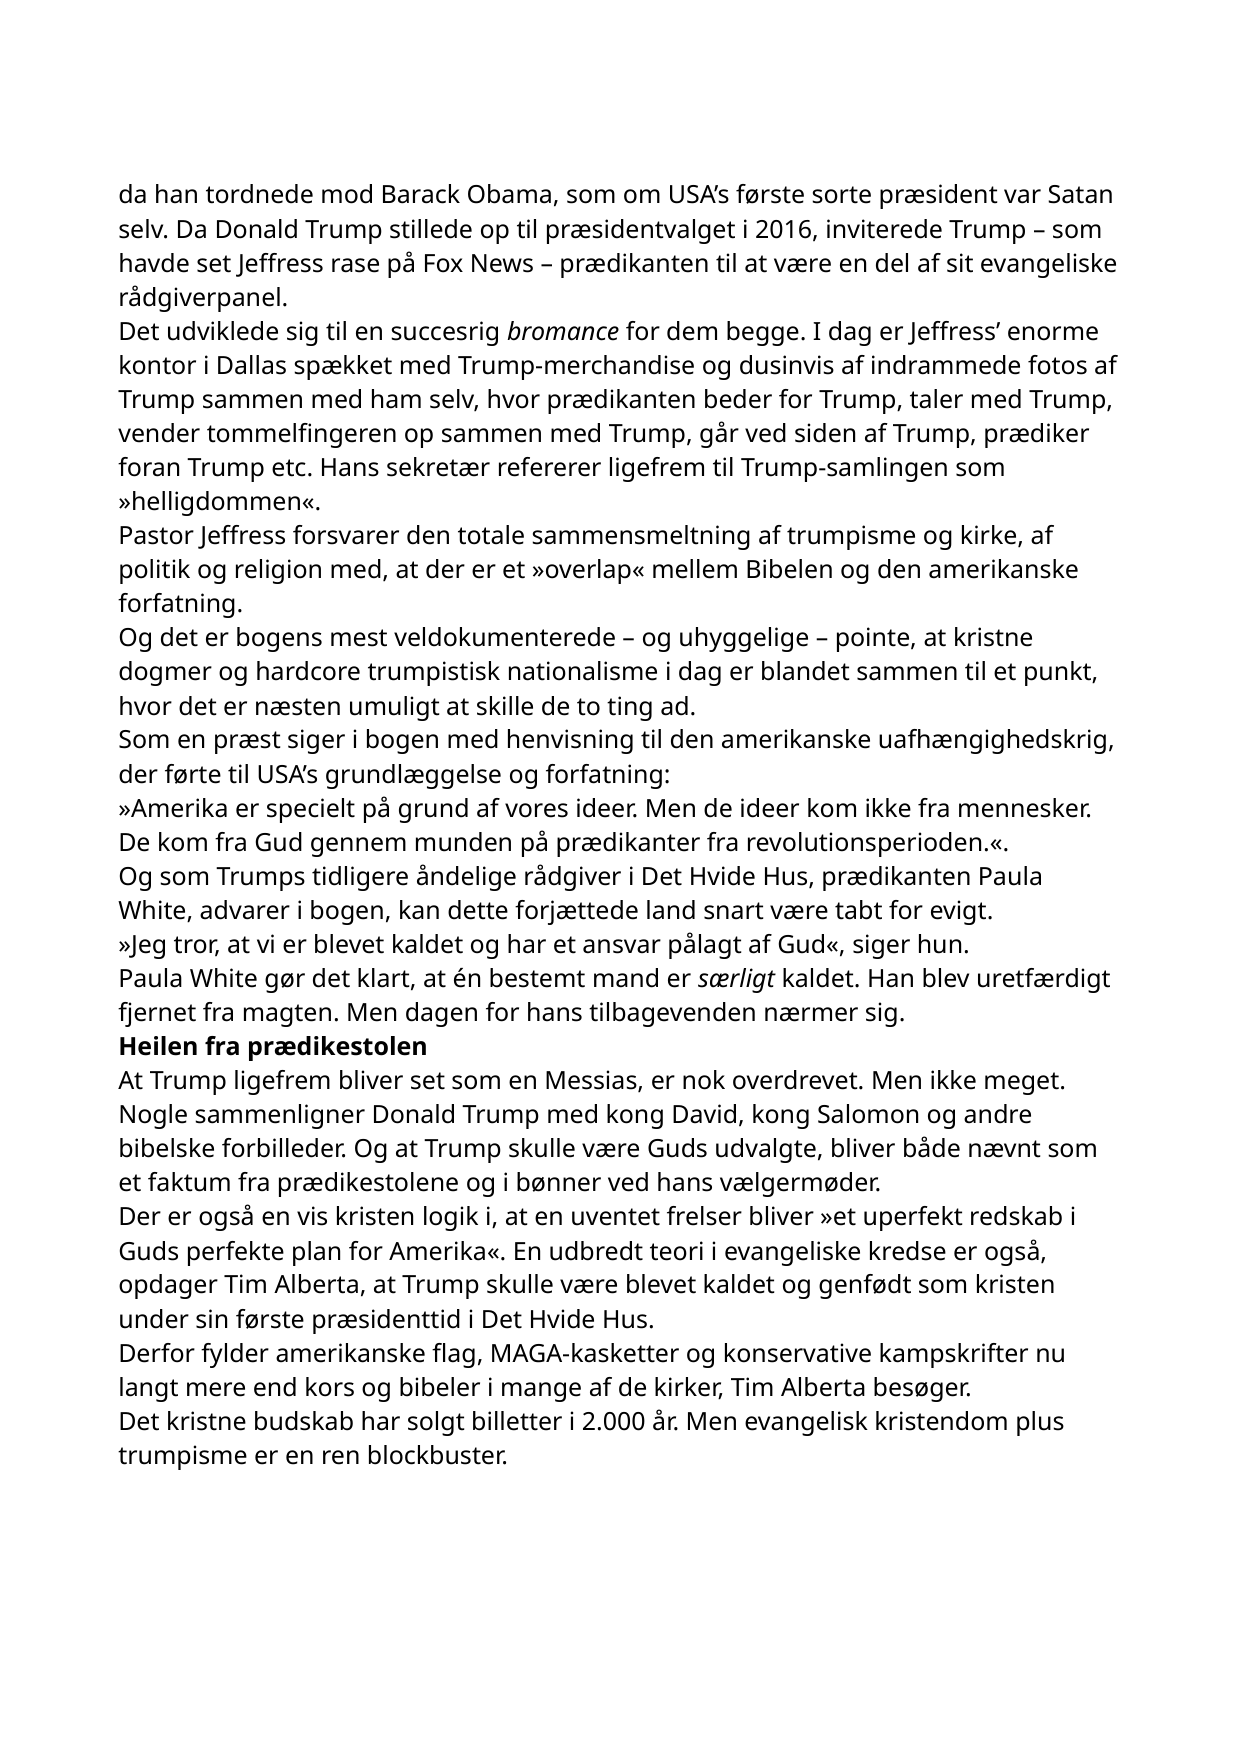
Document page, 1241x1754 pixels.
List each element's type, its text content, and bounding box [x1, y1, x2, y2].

text Pastor Jeffress forsvarer den totale sammensmeltning af trumpisme og kirke, af politik og religion med, at der er et »overlap« mellem Bibelen og den amerikanske forfatning. [118, 518, 1122, 620]
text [118, 177, 1122, 313]
text Og som Trumps tidligere åndelige rådgiver i Det Hvide Hus, prædikanten Paula White, advarer i bogen, kan dette forjættede land snart være tabt for evigt. [118, 858, 1122, 927]
text Heilen fra prædikestolen [118, 1029, 1122, 1063]
text Der er også en vis kristen logik i, at en uventet frelser bliver »et uperfekt redskab i Guds perfekte plan for Amerika«. En udbredt teori i evangeliske kredse er også, opdager Tim Alberta, at Trump skulle være blevet kaldet og genfødt som kristen under sin første præsidenttid i Det Hvide Hus. [118, 1199, 1122, 1335]
text Og det er bogens mest veldokumenterede – og uhyggelige – pointe, at kristne dogmer og hardcore trumpistisk nationalisme i dag er blandet sammen til et punkt, hvor det er næsten umuligt at skille de to ting ad. [118, 620, 1122, 722]
text »Amerika er specielt på grund af vores ideer. Men de ideer kom ikke fra mennesker. De kom fra Gud gennem munden på prædikanter fra revolutionsperioden.«. [118, 790, 1122, 858]
text Det udviklede sig til en succesrig bromance for dem begge. I dag er Jeffress’ enorme kontor i Dallas spækket med Trump-merchandise og dusinvis af indrammede fotos af Trump sammen med ham selv, hvor prædikanten beder for Trump, taler med Trump, vender tommelfingeren op sammen med Trump, går ved siden af Trump, prædiker foran Trump etc. Hans sekretær refererer ligefrem til Trump-samlingen som »helligdommen«. [118, 313, 1122, 518]
text Som en præst siger i bogen med henvisning til den amerikanske uafhængighedskrig, der førte til USA’s grundlæggelse og forfatning: [118, 722, 1122, 790]
text »Jeg tror, at vi er blevet kaldet og har et ansvar pålagt af Gud«, siger hun. [118, 927, 1122, 961]
text Derfor fylder amerikanske flag, MAGA-kasketter og konservative kampskrifter nu langt mere end kors og bibeler i mange af de kirker, Tim Alberta besøger. [118, 1335, 1122, 1403]
text Det kristne budskab har solgt billetter i 2.000 år. Men evangelisk kristendom plus trumpisme er en ren blockbuster. [118, 1403, 1122, 1472]
text Paula White gør det klart, at én bestemt mand er særligt kaldet. Han blev uretfærdigt fjernet fra magten. Men dagen for hans tilbagevenden nærmer sig. [118, 961, 1122, 1029]
text At Trump ligefrem bliver set som en Messias, er nok overdrevet. Men ikke meget. Nogle sammenligner Donald Trump med kong David, kong Salomon og andre bibelske forbilleder. Og at Trump skulle være Guds udvalgte, bliver både nævnt som et faktum fra prædikestolene og i bønner ved hans vælgermøder. [118, 1063, 1122, 1199]
